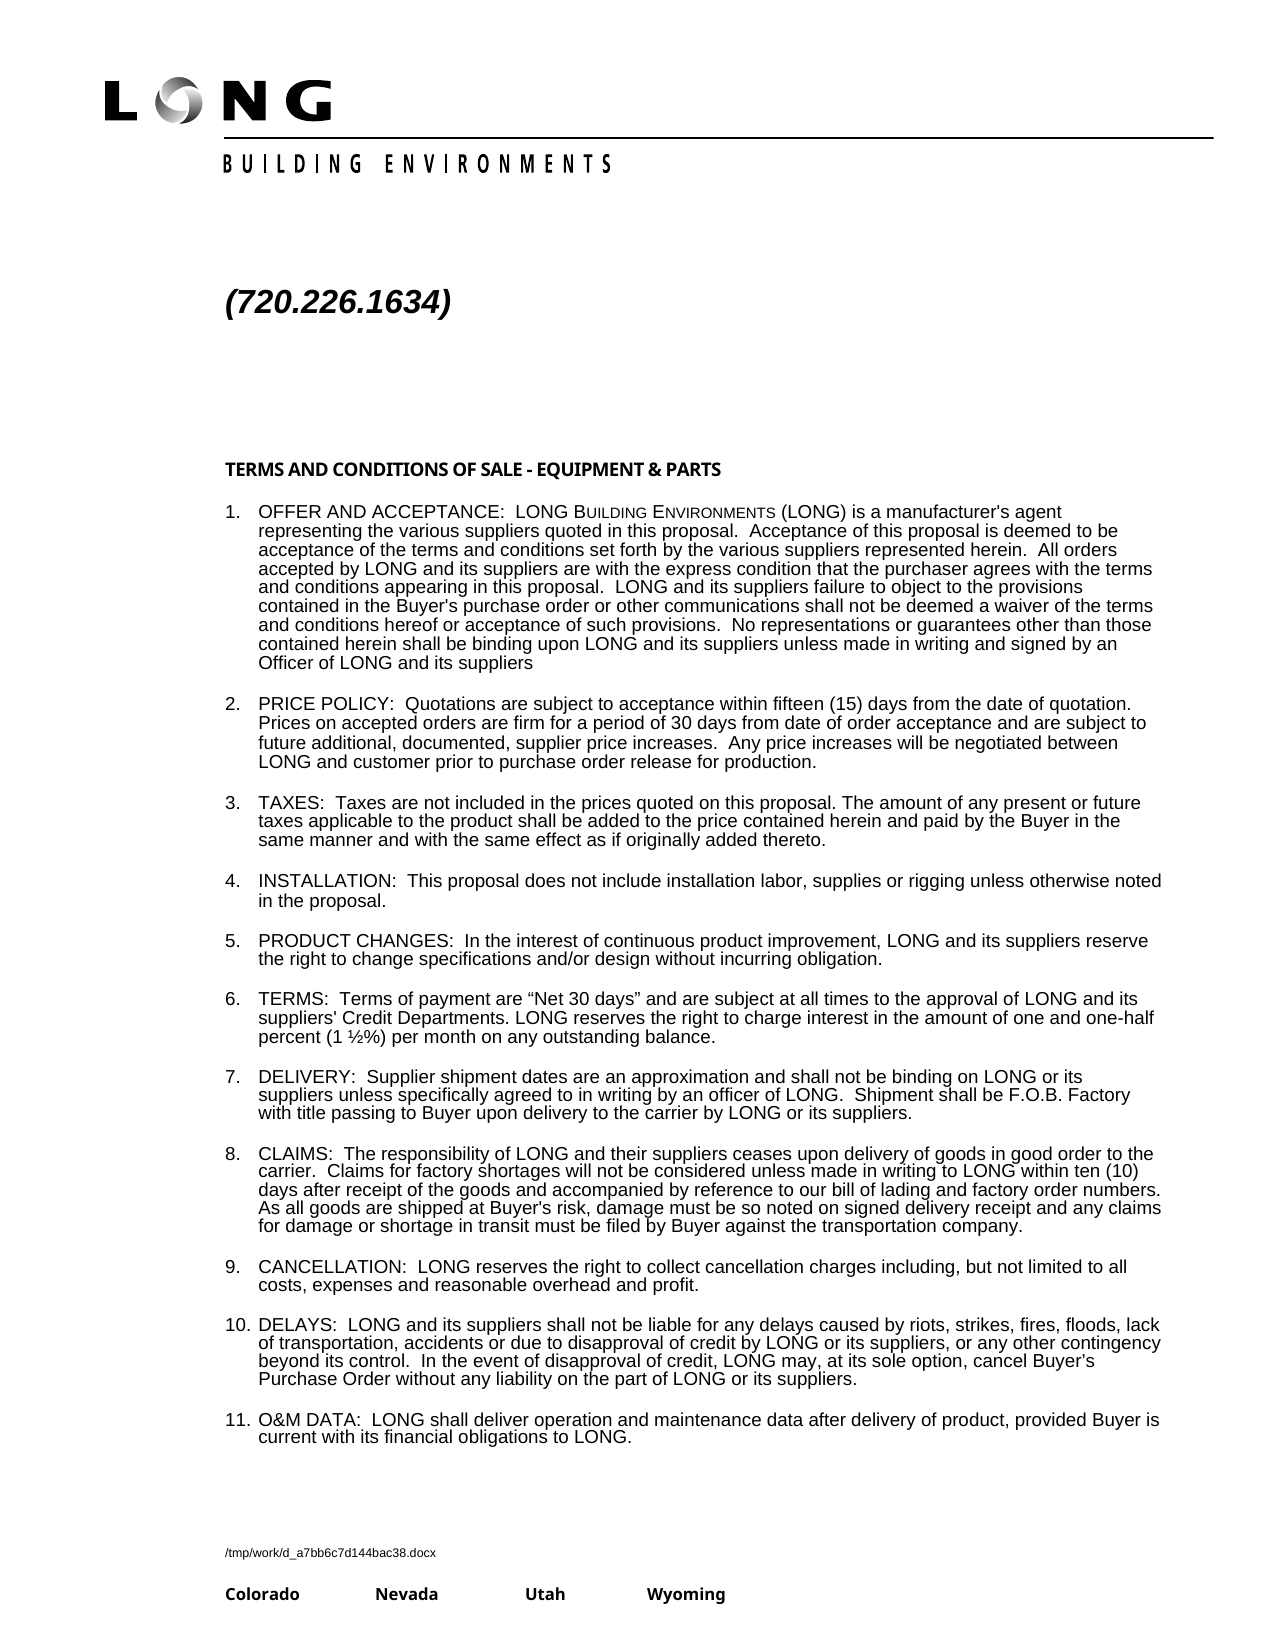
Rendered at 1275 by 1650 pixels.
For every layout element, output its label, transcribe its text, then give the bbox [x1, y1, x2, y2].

text (720.226.1634) [225, 282, 1162, 320]
list INSTALLATION: This proposal does not include installation labor, supplies or rigging unless otherwise noted in the proposal. [225, 872, 1162, 911]
text TERMS AND CONDITIONS OF SALE - EQUIPMENT & PARTS [225, 457, 1162, 482]
list OFFER AND ACCEPTANCE: LONG Building Environments (LONG) is a manufacturer's agent representing the various suppliers quoted in this proposal. Acceptance of this proposal is deemed to be acceptance of the terms and conditions set forth by the various suppliers represented herein. All orders accepted by LONG and its suppliers are with the express condition that the purchaser agrees with the terms and conditions appearing in this proposal. LONG and its suppliers failure to object to the provisions contained in the Buyer's purchase order or other communications shall not be deemed a waiver of the terms and conditions hereof or acceptance of such provisions. No representations or guarantees other than those contained herein shall be binding upon LONG and its suppliers unless made in writing and signed by an Officer of LONG and its suppliers [225, 504, 1162, 673]
list CANCELLATION: LONG reserves the right to collect cancellation charges including, but not limited to all costs, expenses and reasonable overhead and profit. [225, 1258, 1162, 1295]
list CLAIMS: The responsibility of LONG and their suppliers ceases upon delivery of goods in good order to the carrier. Claims for factory shortages will not be considered unless made in writing to LONG within ten (10) days after receipt of the goods and accompanied by reference to our bill of lading and factory order numbers. As all goods are shipped at Buyer's risk, damage must be so noted on signed delivery receipt and any claims for damage or shortage in transit must be filed by Buyer against the transportation company. [225, 1145, 1162, 1237]
list PRICE POLICY: Quotations are subject to acceptance within fifteen (15) days from the date of quotation. Prices on accepted orders are firm for a period of 30 days from date of order acceptance and are subject to future additional, documented, supplier price increases. Any price increases will be negotiated between LONG and customer prior to purchase order release for production. [225, 695, 1162, 773]
list DELIVERY: Supplier shipment dates are an approximation and shall not be binding on LONG or its suppliers unless specifically agreed to in writing by an officer of LONG. Shipment shall be F.O.B. Factory with title passing to Buyer upon delivery to the carrier by LONG or its suppliers. [225, 1069, 1162, 1124]
list DELAYS: LONG and its suppliers shall not be liable for any delays caused by riots, strikes, fires, floods, lack of transportation, accidents or due to disapproval of credit by LONG or its suppliers, or any other contingency beyond its control. In the event of disapproval of credit, LONG may, at its sole option, cancel Buyer’s Purchase Order without any liability on the part of LONG or its suppliers. [225, 1317, 1162, 1390]
list PRODUCT CHANGES: In the interest of continuous product improvement, LONG and its suppliers reserve the right to change specifications and/or design without incurring obligation. [225, 933, 1162, 969]
list TAXES: Taxes are not included in the prices quoted on this proposal. The amount of any present or future taxes applicable to the product shall be added to the price contained herein and paid by the Buyer in the same manner and with the same effect as if originally added thereto. [225, 794, 1162, 851]
list O&M DATA: LONG shall deliver operation and maintenance data after delivery of product, provided Buyer is current with its financial obligations to LONG. [225, 1411, 1162, 1448]
list TERMS: Terms of payment are “Net 30 days” and are subject at all times to the approval of LONG and its suppliers' Credit Departments. LONG reserves the right to charge interest in the amount of one and one-half percent (1 ½%) per month on any outstanding balance. [225, 991, 1162, 1047]
